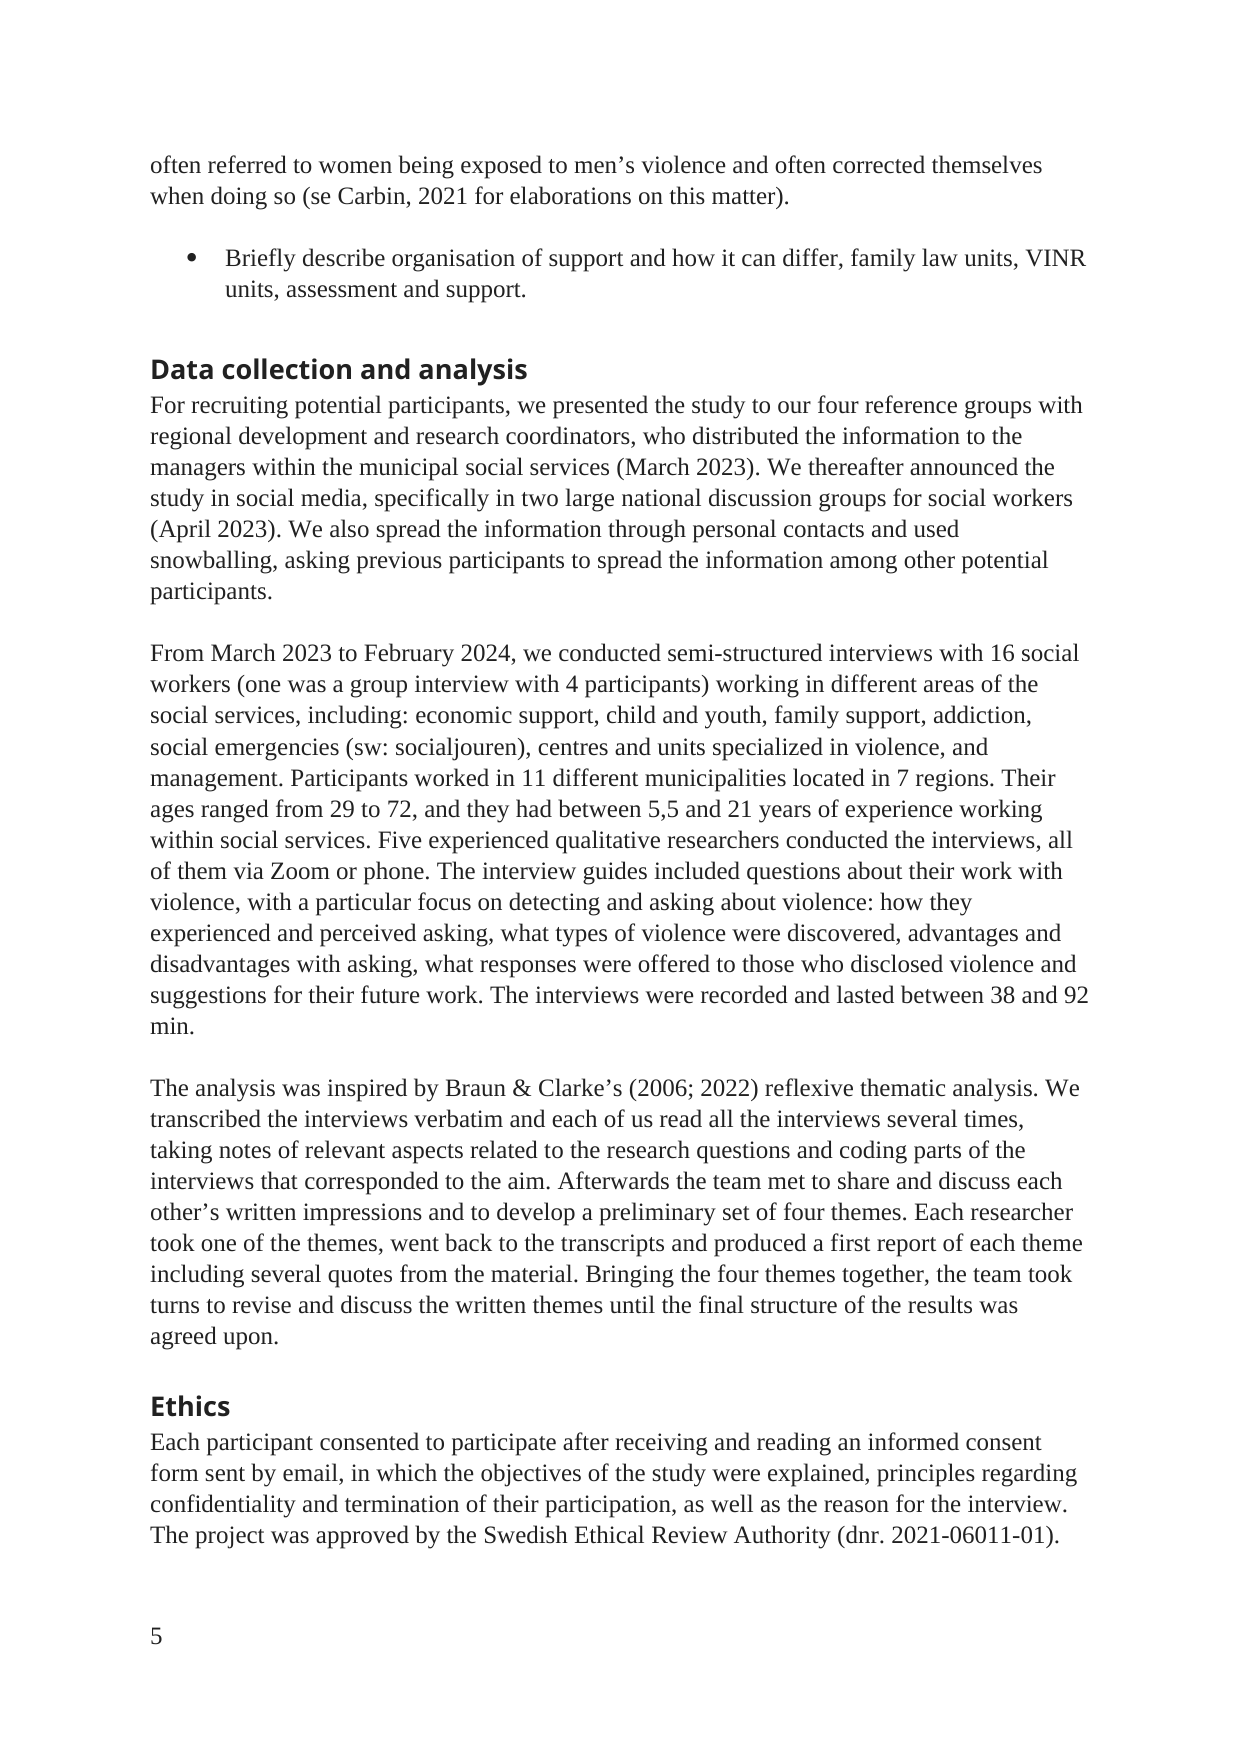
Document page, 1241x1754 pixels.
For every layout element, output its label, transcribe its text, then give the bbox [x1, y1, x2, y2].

list Briefly describe organisation of support and how it can differ, family law units, VINR units, assessment and support. [187, 243, 1090, 303]
subtitle Ethics [150, 1388, 1090, 1424]
text From March 2023 to February 2024, we conducted semi-structured interviews with 16 social workers (one was a group interview with 4 participants) working in different areas of the social services, including: economic support, child and youth, family support, addiction, social emergencies (sw: socialjouren), centres and units specialized in violence, and management. Participants worked in 11 different municipalities located in 7 regions. Their ages ranged from 29 to 72, and they had between 5,5 and 21 years of experience working within social services. Five experienced qualitative researchers conducted the interviews, all of them via Zoom or phone. The interview guides included questions about their work with violence, with a particular focus on detecting and asking about violence: how they experienced and perceived asking, what types of violence were discovered, advantages and disadvantages with asking, what responses were offered to those who disclosed violence and suggestions for their future work. The interviews were recorded and lasted between 38 and 92 min. [150, 638, 1090, 1040]
text For recruiting potential participants, we presented the study to our four reference groups with regional development and research coordinators, who distributed the information to the managers within the municipal social services (March 2023). We thereafter announced the study in social media, specifically in two large national discussion groups for social workers (April 2023). We also spread the information through personal contacts and used snowballing, asking previous participants to spread the information among other potential participants. [150, 390, 1090, 605]
text Each participant consented to participate after receiving and reading an informed consent form sent by email, in which the objectives of the study were explained, principles regarding confidentiality and termination of their participation, as well as the reason for the interview. The project was approved by the Swedish Ethical Review Authority (dnr. 2021-06011-01). [150, 1427, 1090, 1549]
subtitle Data collection and analysis [150, 350, 1090, 387]
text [150, 150, 1090, 210]
text The analysis was inspired by Braun & Clarke’s (2006; 2022) reflexive thematic analysis. We transcribed the interviews verbatim and each of us read all the interviews several times, taking notes of relevant aspects related to the research questions and coding parts of the interviews that corresponded to the aim. Afterwards the team met to share and discuss each other’s written impressions and to develop a preliminary set of four themes. Each researcher took one of the themes, went back to the transcripts and produced a first report of each theme including several quotes from the material. Bringing the four themes together, the team took turns to revise and discuss the written themes until the final structure of the results was agreed upon. [150, 1073, 1090, 1350]
